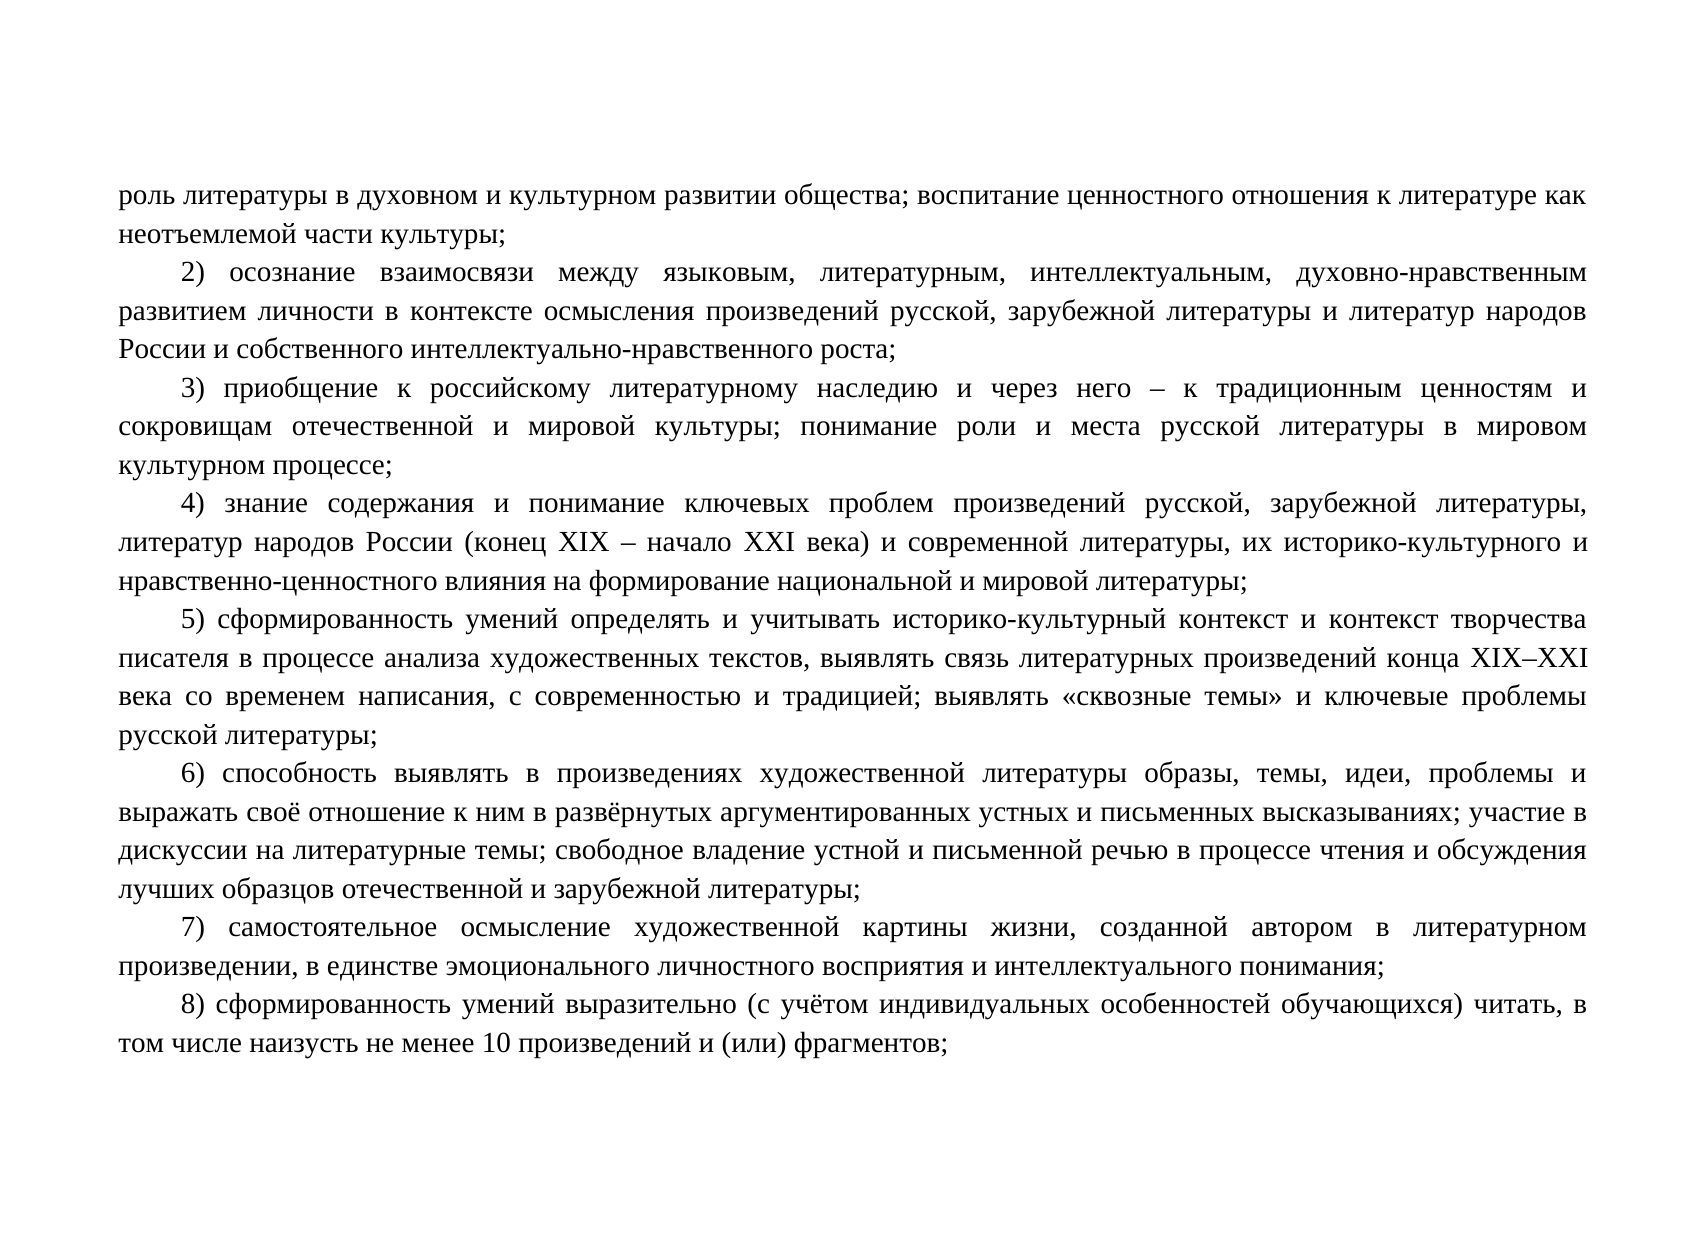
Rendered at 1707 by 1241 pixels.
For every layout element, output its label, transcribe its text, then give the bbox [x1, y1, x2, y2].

text 5) сформированность умений определять и учитывать историко-культурный контекст и контекст творчества писателя в процессе анализа художественных текстов, выявлять связь литературных произведений конца XIX–XXI века со временем написания, с современностью и традицией; выявлять «сквозные темы» и ключевые проблемы русской литературы; [118, 601, 1588, 750]
text 2) осознание взаимосвязи между языковым, литературным, интеллектуальным, духовно-нравственным развитием личности в контексте осмысления произведений русской, зарубежной литературы и литератур народов России и собственного интеллектуально-нравственного роста; [118, 254, 1588, 365]
text 6) способность выявлять в произведениях художественной литературы образы, темы, идеи, проблемы и выражать своё отношение к ним в развёрнутых аргументированных устных и письменных высказываниях; участие в дискуссии на литературные темы; свободное владение устной и письменной речью в процессе чтения и обсуждения лучших образцов отечественной и зарубежной литературы; [118, 755, 1588, 904]
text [118, 177, 1588, 249]
text 8) сформированность умений выразительно (с учётом индивидуальных особенностей обучающихся) читать, в том числе наизусть не менее 10 произведений и (или) фрагментов; [118, 987, 1588, 1059]
text 3) приобщение к российскому литературному наследию и через него – к традиционным ценностям и сокровищам отечественной и мировой культуры; понимание роли и места русской литературы в мировом культурном процессе; [118, 370, 1588, 481]
text 7) самостоятельное осмысление художественной картины жизни, созданной автором в литературном произведении, в единстве эмоционального личностного восприятия и интеллектуального понимания; [118, 909, 1588, 982]
text 4) знание содержания и понимание ключевых проблем произведений русской, зарубежной литературы, литератур народов России (конец XIX – начало XXI века) и современной литературы, их историко-культурного и нравственно-ценностного влияния на формирование национальной и мировой литературы; [118, 486, 1588, 596]
